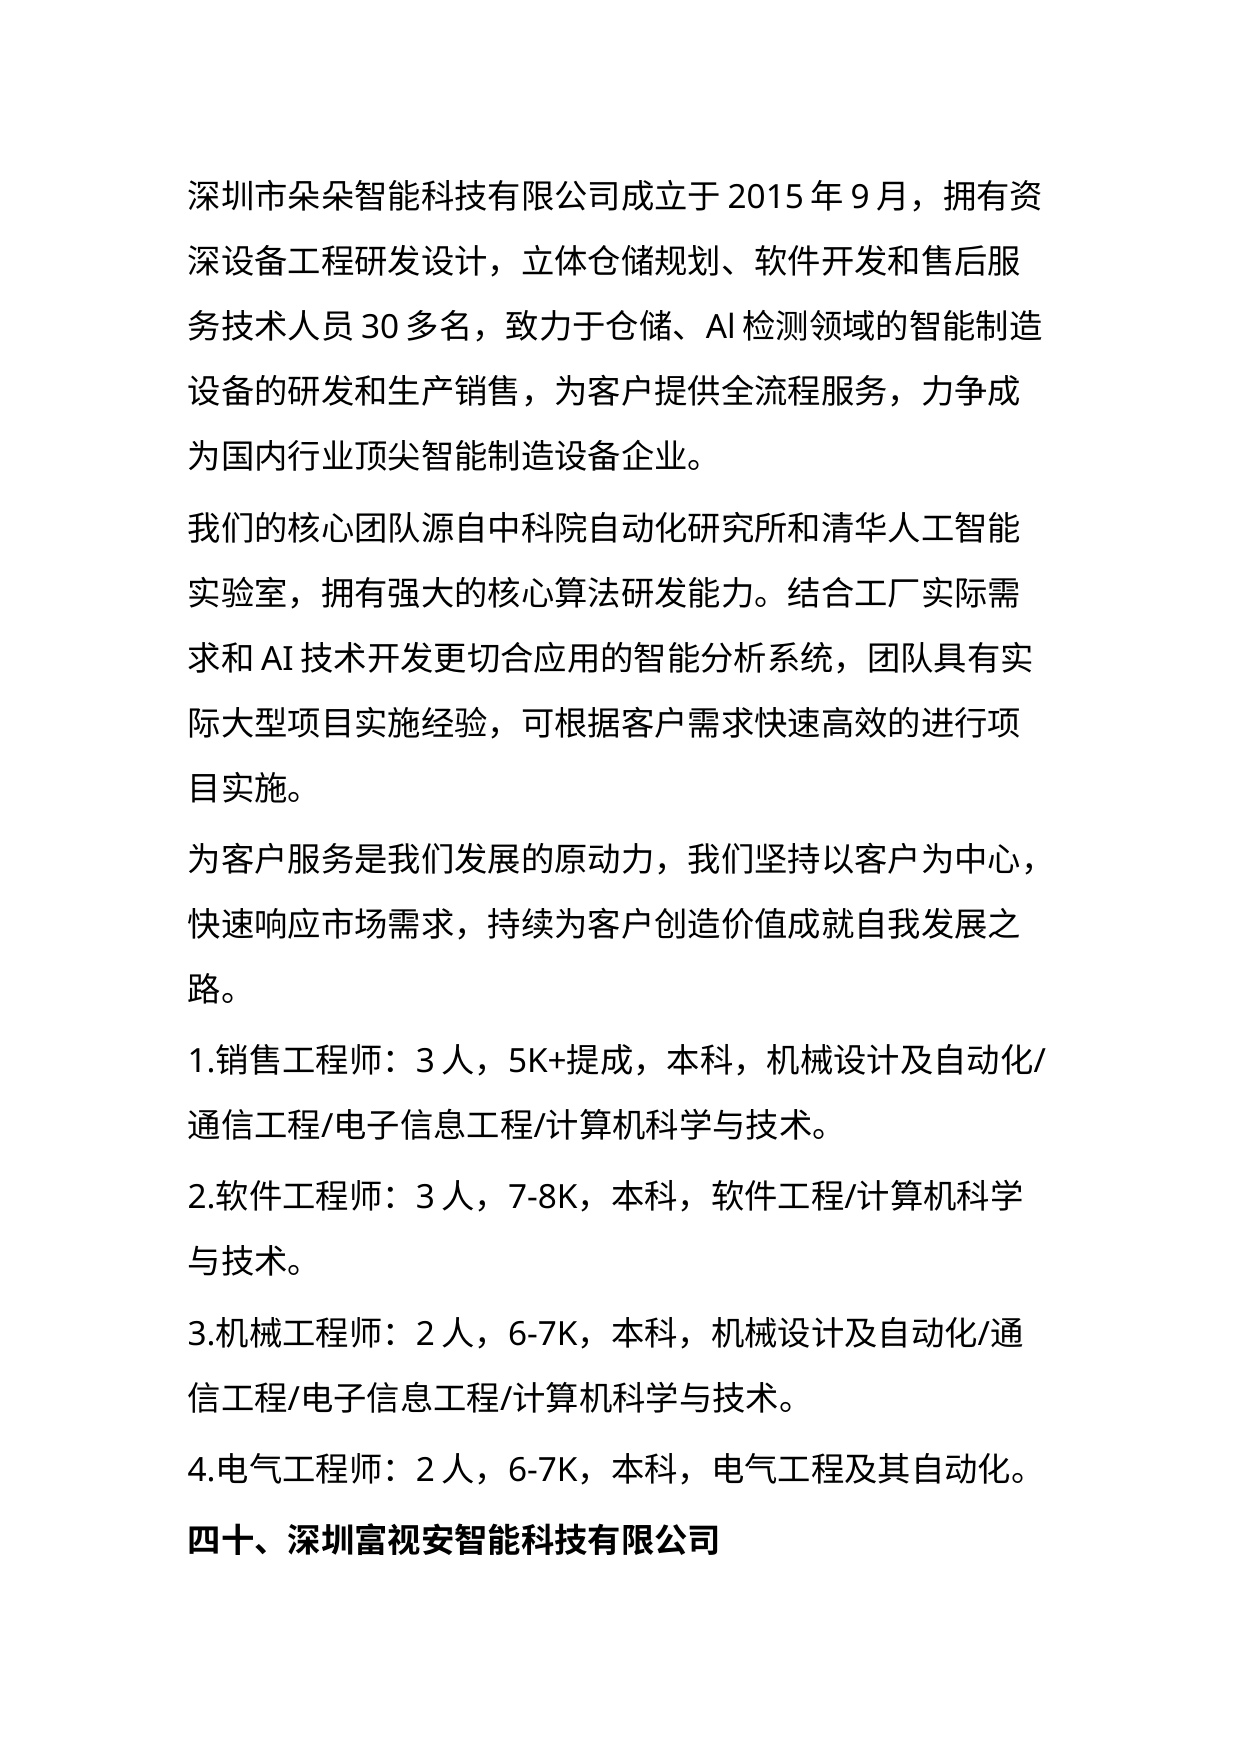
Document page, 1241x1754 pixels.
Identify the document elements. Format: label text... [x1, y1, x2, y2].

text 3.机械工程师：2人，6-7K，本科，机械设计及自动化/通信工程/电子信息工程/计算机科学与技术。 [187, 1298, 1053, 1428]
text 1.销售工程师：3人，5K+提成，本科，机械设计及自动化/通信工程/电子信息工程/计算机科学与技术。 [187, 1026, 1053, 1156]
text 深圳市朵朵智能科技有限公司成立于2015年9月，拥有资深设备工程研发设计，立体仓储规划、软件开发和售后服务技术人员30多名，致力于仓储、Al检测领域的智能制造设备的研发和生产销售，为客户提供全流程服务，力争成为国内行业顶尖智能制造设备企业。 [187, 162, 1053, 487]
text 2.软件工程师：3人，7-8K，本科，软件工程/计算机科学与技术。 [187, 1162, 1053, 1292]
text 四十、深圳富视安智能科技有限公司 [187, 1506, 1053, 1571]
text 为客户服务是我们发展的原动力，我们坚持以客户为中心，快速响应市场需求，持续为客户创造价值成就自我发展之路。 [187, 824, 1053, 1019]
text 我们的核心团队源自中科院自动化研究所和清华人工智能实验室，拥有强大的核心算法研发能力。结合工厂实际需求和AI技术开发更切合应用的智能分析系统，团队具有实际大型项目实施经验，可根据客户需求快速高效的进行项目实施。 [187, 493, 1053, 818]
text 4.电气工程师：2人，6-7K，本科，电气工程及其自动化。 [187, 1434, 1053, 1499]
